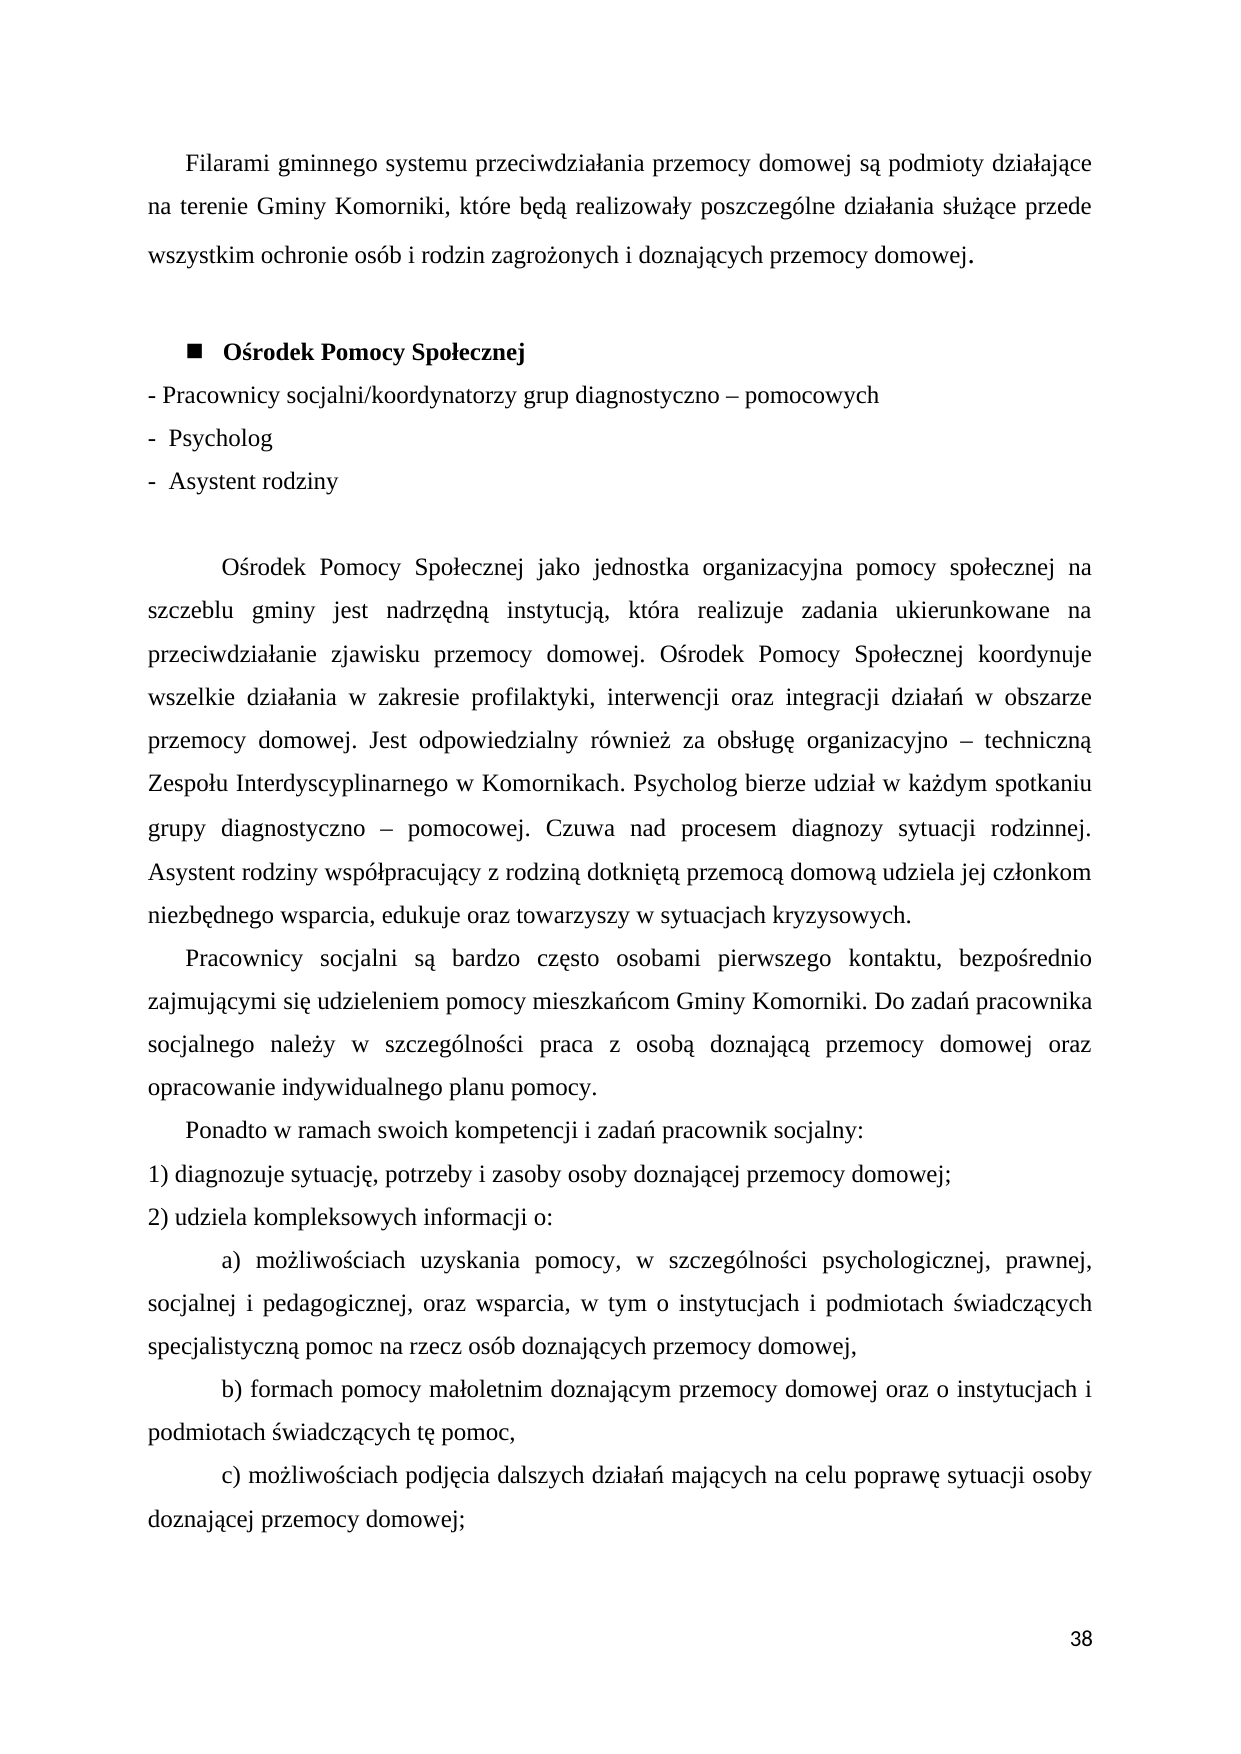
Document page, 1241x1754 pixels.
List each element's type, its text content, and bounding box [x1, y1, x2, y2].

text - Psycholog [148, 423, 1093, 452]
text Filarami gminnego systemu przeciwdziałania przemocy domowej są podmioty działające na terenie Gminy Komorniki, które będą realizowały poszczególne działania służące przede wszystkim ochronie osób i rodzin zagrożonych i doznających przemocy domowej. [148, 148, 1093, 270]
text Pracownicy socjalni są bardzo często osobami pierwszego kontaktu, bezpośrednio zajmującymi się udzieleniem pomocy mieszkańcom Gminy Komorniki. Do zadań pracownika socjalnego należy w szczególności praca z osobą doznającą przemocy domowej oraz opracowanie indywidualnego planu pomocy. [148, 943, 1093, 1101]
text Ponadto w ramach swoich kompetencji i zadań pracownik socjalny: [148, 1116, 1093, 1144]
text 2) udziela kompleksowych informacji o: [148, 1202, 1093, 1231]
text - Asystent rodziny [148, 466, 1093, 495]
text Ośrodek Pomocy Społecznej jako jednostka organizacyjna pomocy społecznej na szczeblu gminy jest nadrzędną instytucją, która realizuje zadania ukierunkowane na przeciwdziałanie zjawisku przemocy domowej. Ośrodek Pomocy Społecznej koordynuje wszelkie działania w zakresie profilaktyki, interwencji oraz integracji działań w obszarze przemocy domowej. Jest odpowiedzialny również za obsługę organizacyjno – techniczną Zespołu Interdyscyplinarnego w Komornikach. Psycholog bierze udział w każdym spotkaniu grupy diagnostyczno – pomocowej. Czuwa nad procesem diagnozy sytuacji rodzinnej. Asystent rodziny współpracujący z rodziną dotkniętą przemocą domową udziela jej członkom niezbędnego wsparcia, edukuje oraz towarzyszy w sytuacjach kryzysowych. [148, 552, 1093, 929]
text b) formach pomocy małoletnim doznającym przemocy domowej oraz o instytucjach i podmiotach świadczących tę pomoc, [148, 1374, 1093, 1446]
text 1) diagnozuje sytuację, potrzeby i zasoby osoby doznającej przemocy domowej; [148, 1159, 1093, 1187]
text c) możliwościach podjęcia dalszych działań mających na celu poprawę sytuacji osoby doznającej przemocy domowej; [148, 1461, 1093, 1532]
list Ośrodek Pomocy Społecznej [185, 337, 1093, 366]
text - Pracownicy socjalni/koordynatorzy grup diagnostyczno – pomocowych [148, 380, 1093, 409]
text a) możliwościach uzyskania pomocy, w szczególności psychologicznej, prawnej, socjalnej i pedagogicznej, oraz wsparcia, w tym o instytucjach i podmiotach świadczących specjalistyczną pomoc na rzecz osób doznających przemocy domowej, [148, 1245, 1093, 1360]
